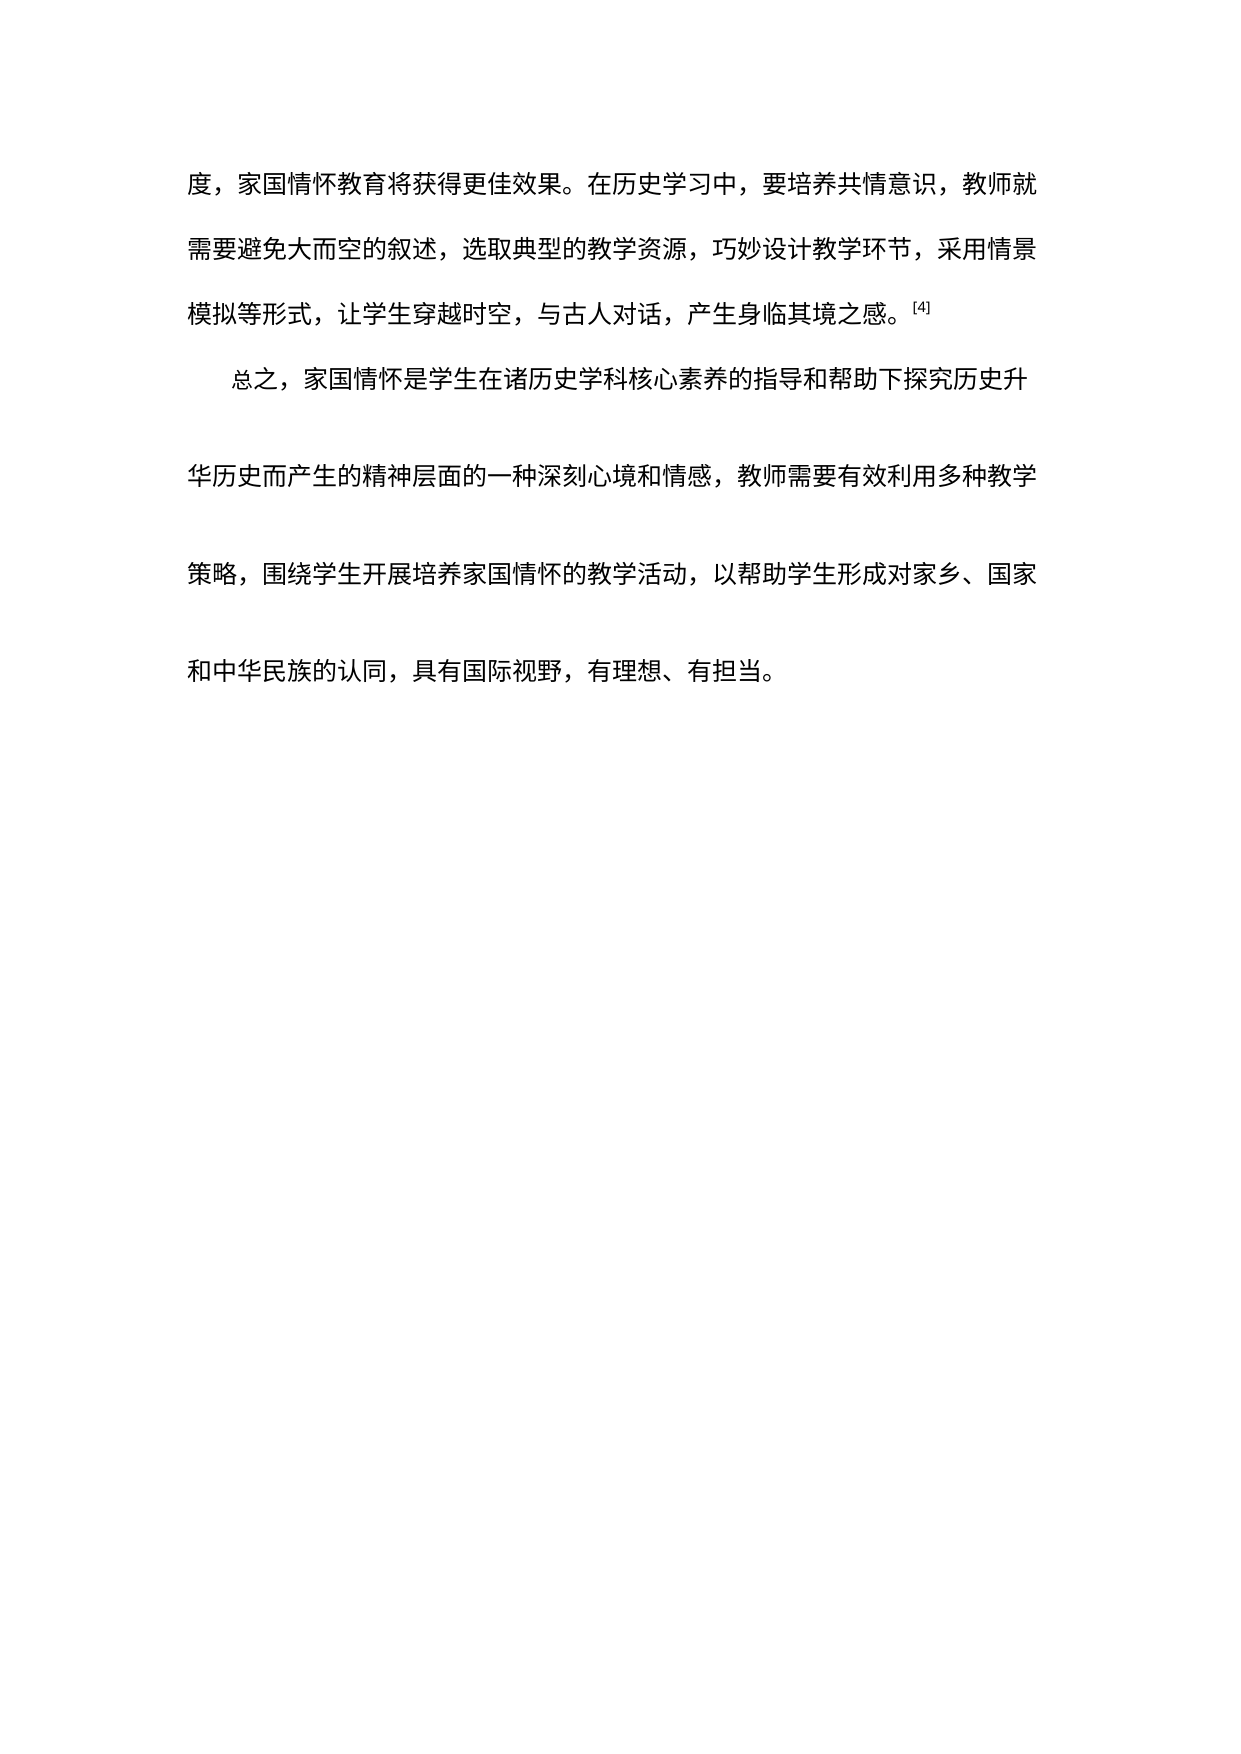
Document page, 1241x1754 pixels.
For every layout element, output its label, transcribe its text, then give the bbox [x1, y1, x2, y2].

list 总之，家国情怀是学生在诸历史学科核心素养的指导和帮助下探究历史升华历史而产生的精神层面的一种深刻心境和情感，教师需要有效利用多种教学策略，围绕学生开展培养家国情怀的教学活动，以帮助学生形成对家乡、国家和中华民族的认同，具有国际视野，有理想、有担当。 [187, 345, 1053, 702]
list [187, 150, 1053, 345]
